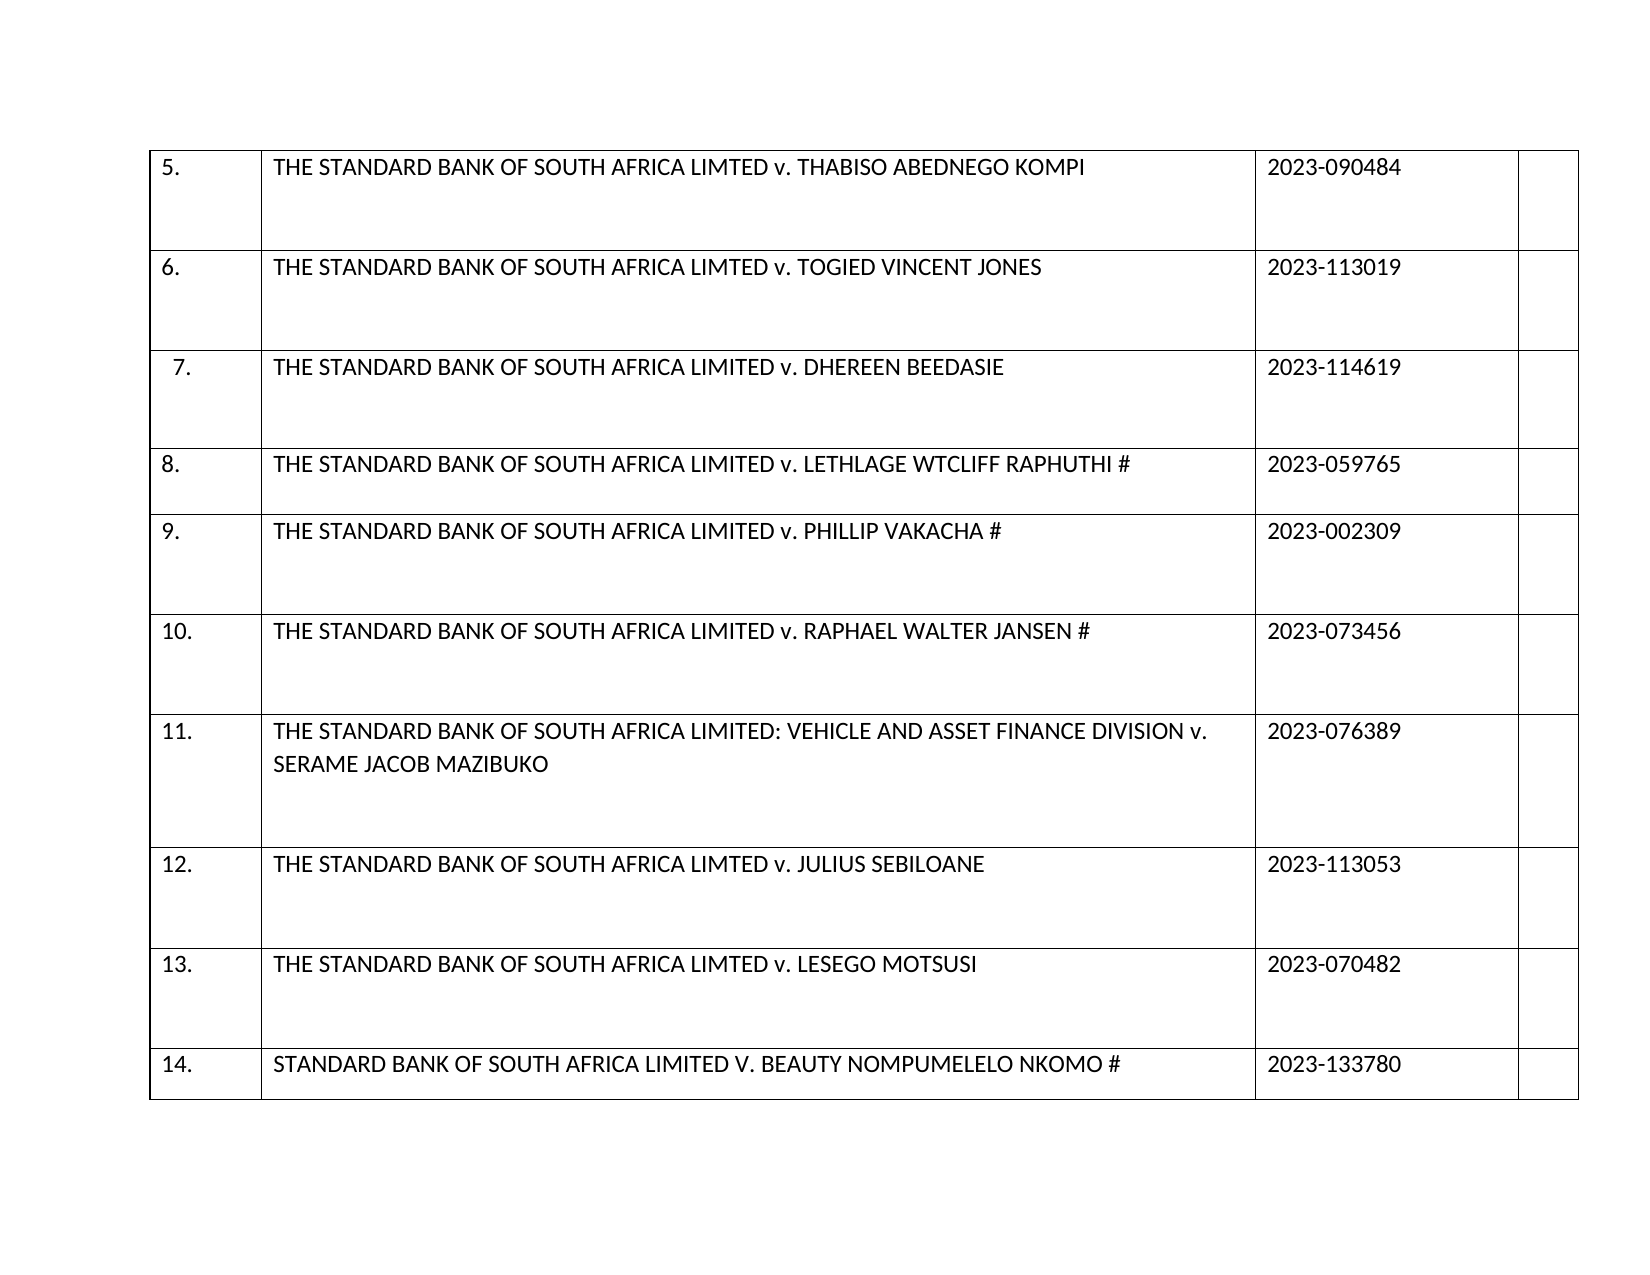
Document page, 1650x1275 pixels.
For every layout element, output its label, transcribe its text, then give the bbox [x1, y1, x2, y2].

table_cell 2023-073456 [1256, 615, 1518, 714]
table_cell THE STANDARD BANK OF SOUTH AFRICA LIMITED v. PHILLIP VAKACHA # [262, 515, 1255, 614]
table_cell 2023-002309 [1256, 515, 1518, 614]
table_cell [1519, 449, 1578, 514]
table_cell [1519, 515, 1578, 614]
table_cell 2023-113053 [1256, 848, 1518, 947]
table_cell 2023-090484 [1256, 151, 1518, 250]
table_cell 6. [151, 251, 261, 350]
table_cell 2023-070482 [1256, 949, 1518, 1047]
table_cell 2023-076389 [1256, 715, 1518, 847]
table_cell 14. [151, 1049, 261, 1099]
table_cell [1519, 151, 1578, 250]
table_cell 5. [151, 151, 261, 250]
table_cell THE STANDARD BANK OF SOUTH AFRICA LIMITED: VEHICLE AND ASSET FINANCE DIVISION v. SERAME JACOB MAZIBUKO [262, 715, 1255, 847]
table_cell 12. [151, 848, 261, 947]
table_cell 7. [151, 351, 261, 448]
table_cell [1519, 251, 1578, 350]
table_cell 2023-114619 [1256, 351, 1518, 448]
table_cell 11. [151, 715, 261, 847]
table_cell [1519, 615, 1578, 714]
table_cell THE STANDARD BANK OF SOUTH AFRICA LIMITED v. DHEREEN BEEDASIE [262, 351, 1255, 448]
table_cell [1519, 949, 1578, 1047]
table_cell 2023-133780 [1256, 1049, 1518, 1099]
table_cell 10. [151, 615, 261, 714]
table_cell THE STANDARD BANK OF SOUTH AFRICA LIMTED v. JULIUS SEBILOANE [262, 848, 1255, 947]
table_cell 2023-113019 [1256, 251, 1518, 350]
table_cell [1519, 351, 1578, 448]
table_cell THE STANDARD BANK OF SOUTH AFRICA LIMTED v. TOGIED VINCENT JONES [262, 251, 1255, 350]
table_cell THE STANDARD BANK OF SOUTH AFRICA LIMITED v. RAPHAEL WALTER JANSEN # [262, 615, 1255, 714]
table_cell [1519, 848, 1578, 947]
table_cell THE STANDARD BANK OF SOUTH AFRICA LIMTED v. LESEGO MOTSUSI [262, 949, 1255, 1047]
table_cell 13. [151, 949, 261, 1047]
table_cell THE STANDARD BANK OF SOUTH AFRICA LIMITED v. LETHLAGE WTCLIFF RAPHUTHI # [262, 449, 1255, 514]
table_cell 2023-059765 [1256, 449, 1518, 514]
table_cell THE STANDARD BANK OF SOUTH AFRICA LIMTED v. THABISO ABEDNEGO KOMPI [262, 151, 1255, 250]
table_cell [1519, 715, 1578, 847]
table_cell 9. [151, 515, 261, 614]
table_cell STANDARD BANK OF SOUTH AFRICA LIMITED V. BEAUTY NOMPUMELELO NKOMO # [262, 1049, 1255, 1099]
table_cell 8. [151, 449, 261, 514]
table_cell [1519, 1049, 1578, 1099]
